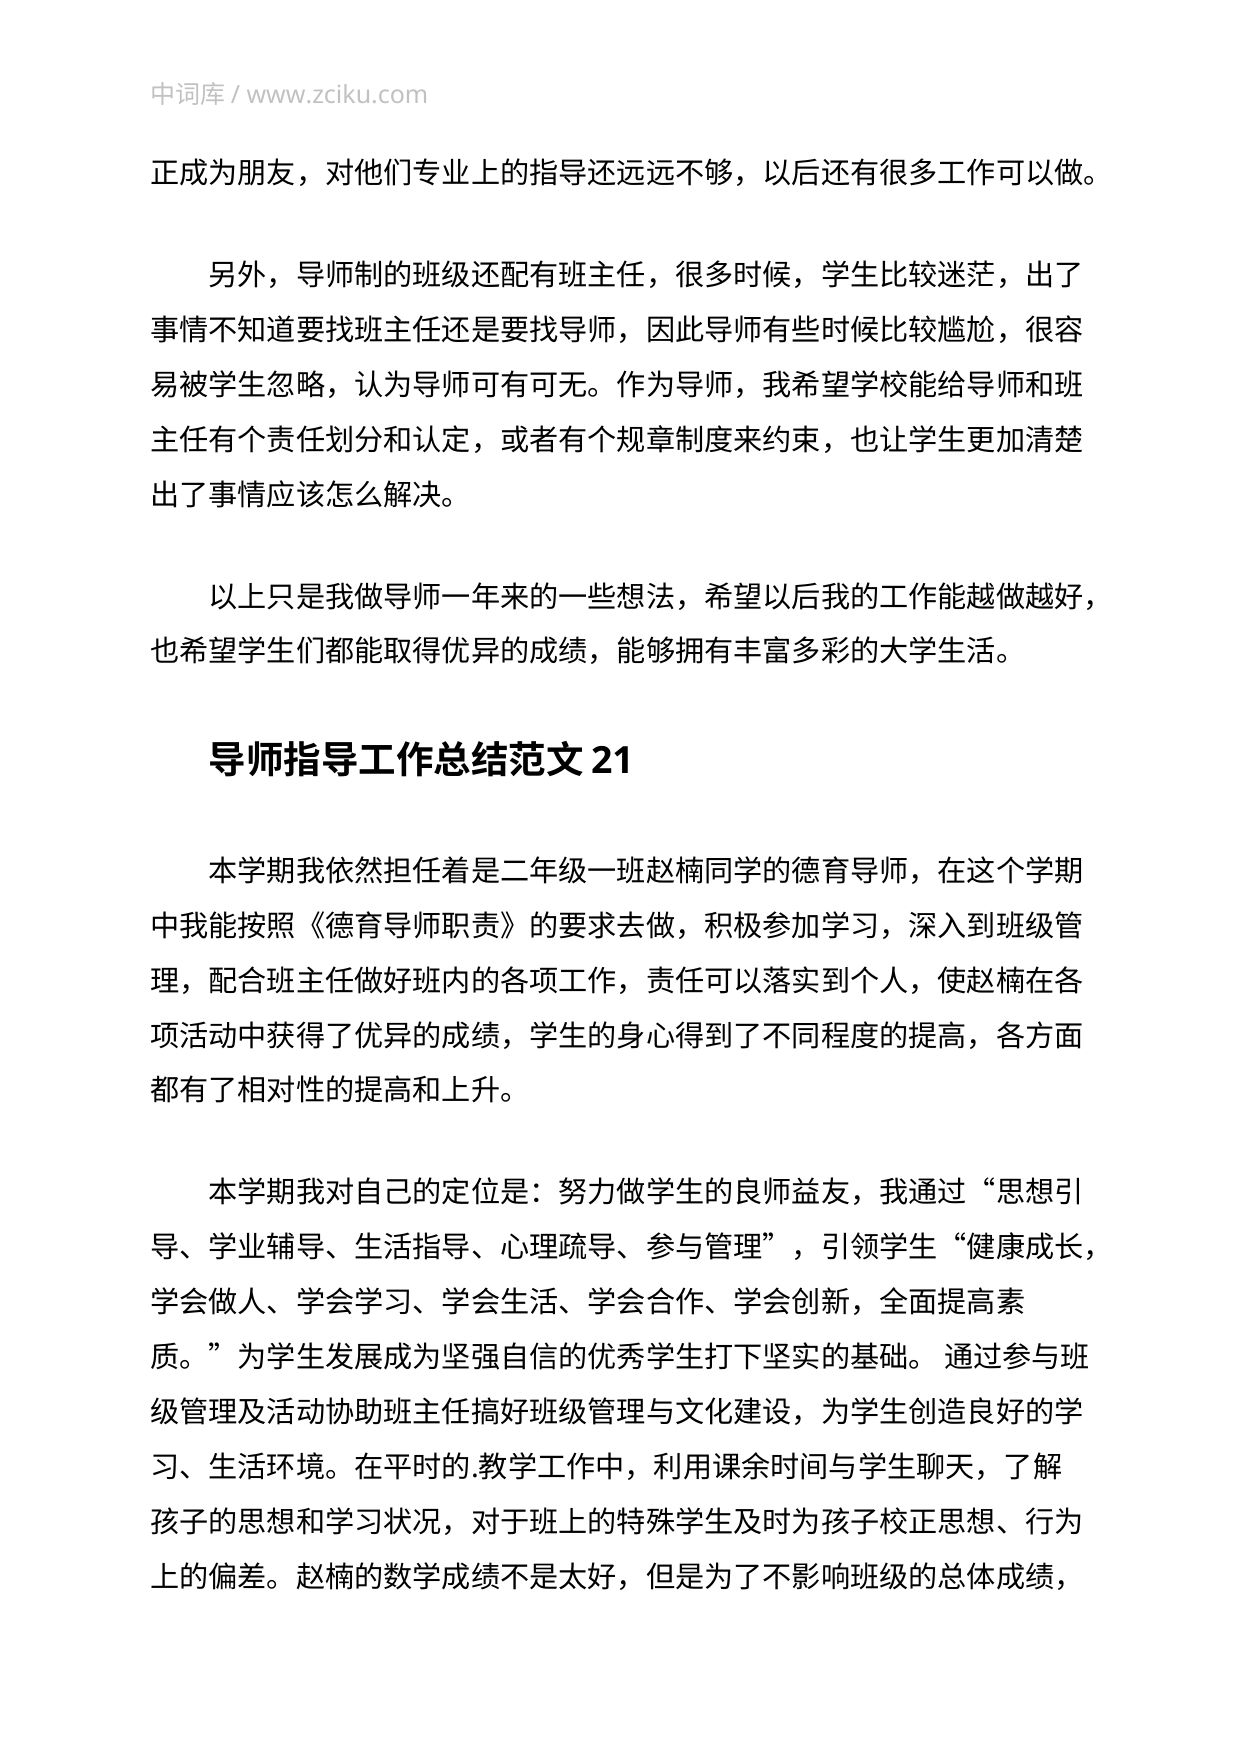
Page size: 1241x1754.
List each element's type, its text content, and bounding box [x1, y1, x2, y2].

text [150, 1169, 1090, 1595]
text 导师指导工作总结范文21 [150, 730, 1090, 784]
text 本学期我依然担任着是二年级一班赵楠同学的德育导师，在这个学期中我能按照《德育导师职责》的要求去做，积极参加学习，深入到班级管理，配合班主任做好班内的各项工作，责任可以落实到个人，使赵楠在各项活动中获得了优异的成绩，学生的身心得到了不同程度的提高，各方面都有了相对性的提高和上升。 [150, 847, 1090, 1109]
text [150, 150, 1090, 192]
text 以上只是我做导师一年来的一些想法，希望以后我的工作能越做越好，也希望学生们都能取得优异的成绩，能够拥有丰富多彩的大学生活。 [150, 573, 1090, 670]
text 另外，导师制的班级还配有班主任，很多时候，学生比较迷茫，出了事情不知道要找班主任还是要找导师，因此导师有些时候比较尴尬，很容易被学生忽略，认为导师可有可无。作为导师，我希望学校能给导师和班主任有个责任划分和认定，或者有个规章制度来约束，也让学生更加清楚出了事情应该怎么解决。 [150, 252, 1090, 514]
